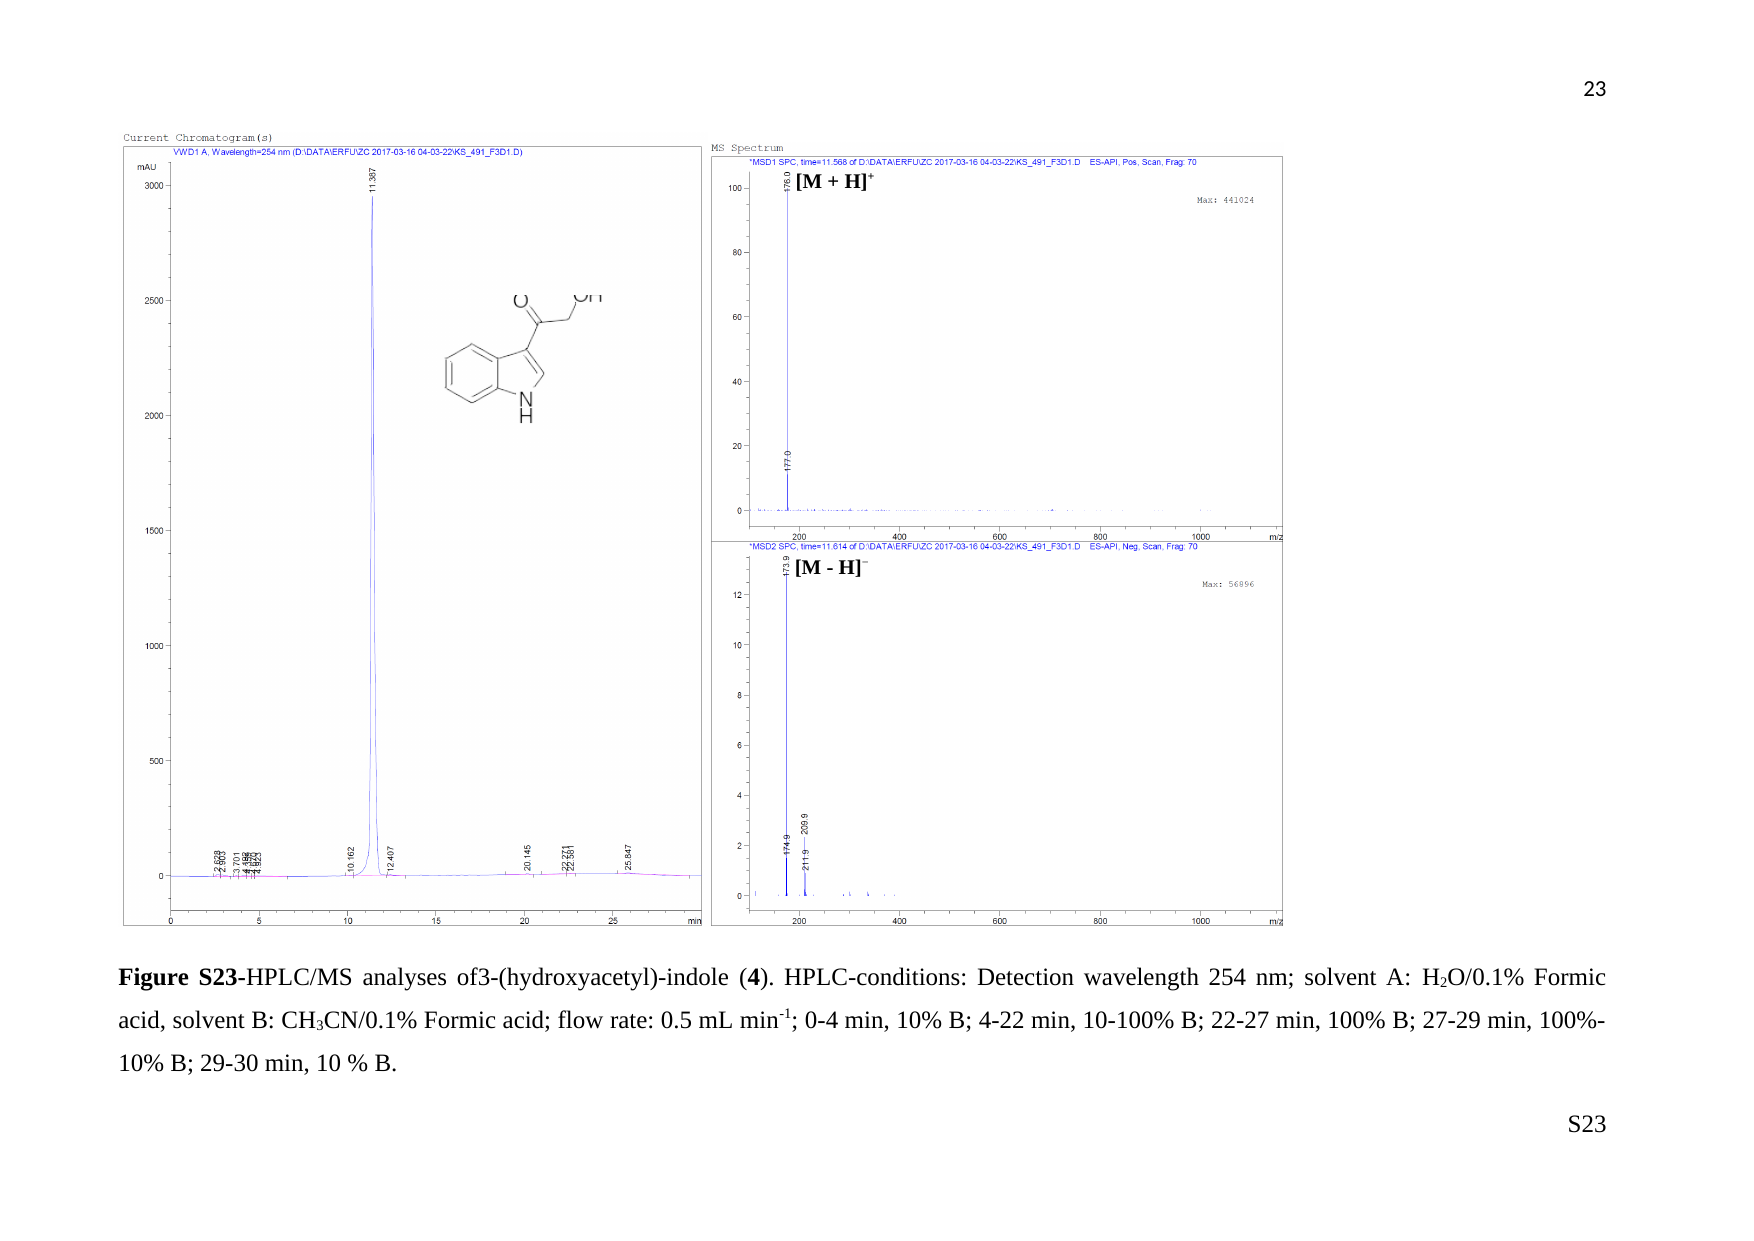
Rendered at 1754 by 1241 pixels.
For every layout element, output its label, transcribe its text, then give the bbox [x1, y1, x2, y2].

text Figure S23-HPLC/MS analyses of3-(hydroxyacetyl)-indole (4). HPLC-conditions: Detection wavelength 254 nm; solvent A: H2O/0.1% Formic acid, solvent B: CH3CN/0.1% Formic acid; flow rate: 0.5 mL min-1; 0-4 min, 10% B; 4-22 min, 10-100% B; 22-27 min, 100% B; 27-29 min, 100%-10% B; 29-30 min, 10 % B. [118, 962, 1606, 1077]
